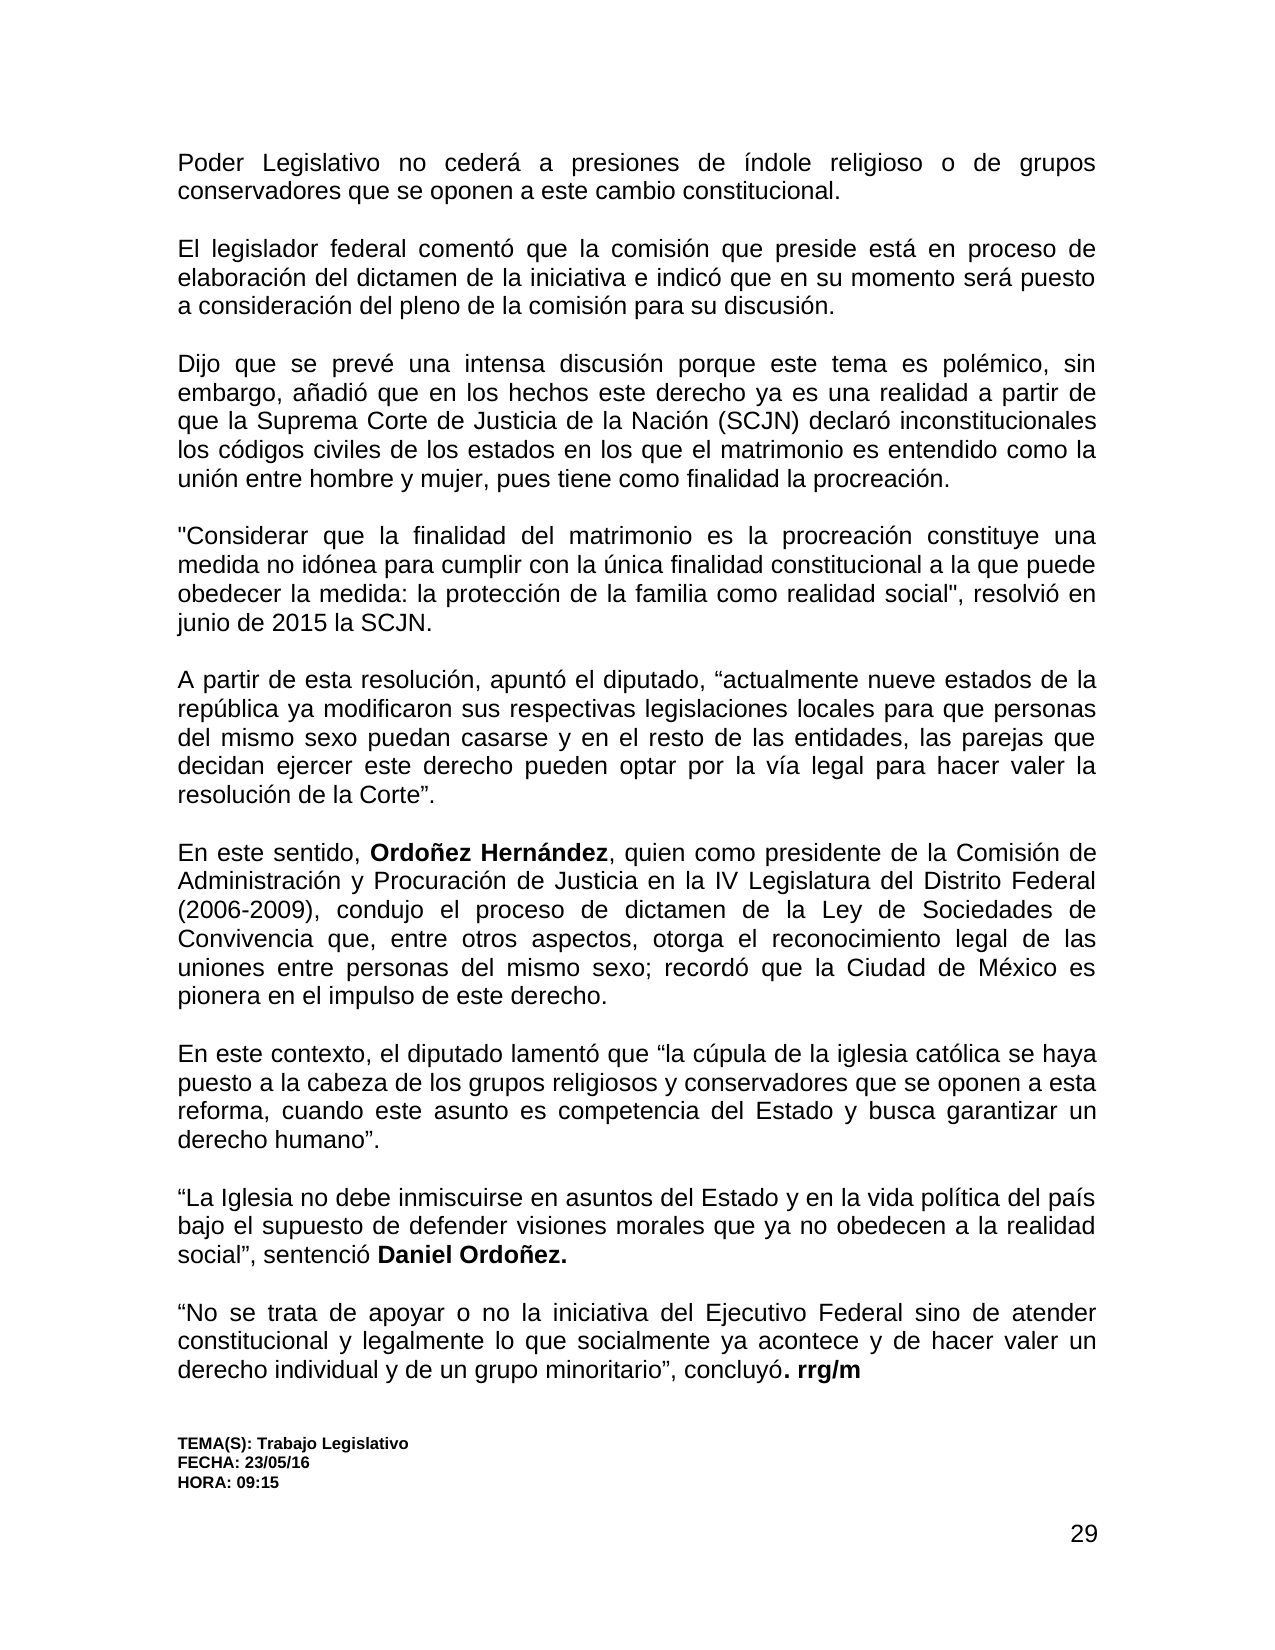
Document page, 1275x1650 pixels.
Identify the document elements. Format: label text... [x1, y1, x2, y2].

text Dijo que se prevé una intensa discusión porque este tema es polémico, sin embargo, añadió que en los hechos este derecho ya es una realidad a partir de que la Suprema Corte de Justicia de la Nación (SCJN) declaró inconstitucionales los códigos civiles de los estados en los que el matrimonio es entendido como la unión entre hombre y mujer, pues tiene como finalidad la procreación. [177, 349, 1098, 493]
text En este contexto, el diputado lamentó que “la cúpula de la iglesia católica se haya puesto a la cabeza de los grupos religiosos y conservadores que se oponen a esta reforma, cuando este asunto es competencia del Estado y busca garantizar un derecho humano”. [177, 1039, 1098, 1154]
text “La Iglesia no debe inmiscuirse en asuntos del Estado y en la vida política del país bajo el supuesto de defender visiones morales que ya no obedecen a la realidad social”, sentenció Daniel Ordoñez. [177, 1183, 1098, 1269]
text "Considerar que la finalidad del matrimonio es la procreación constituye una medida no idónea para cumplir con la única finalidad constitucional a la que puede obedecer la medida: la protección de la familia como realidad social", resolvió en junio de 2015 la SCJN. [177, 521, 1098, 636]
text “No se trata de apoyar o no la iniciativa del Ejecutivo Federal sino de atender constitucional y legalmente lo que socialmente ya acontece y de hacer valer un derecho individual y de un grupo minoritario”, concluyó. rrg/m [177, 1298, 1098, 1384]
text HORA: 09:15 [177, 1472, 1098, 1492]
text En este sentido, Ordoñez Hernández, quien como presidente de la Comisión de Administración y Procuración de Justicia en la IV Legislatura del Distrito Federal (2006-2009), condujo el proceso de dictamen de la Ley de Sociedades de Convivencia que, entre otros aspectos, otorga el reconocimiento legal de las uniones entre personas del mismo sexo; recordó que la Ciudad de México es pionera en el impulso de este derecho. [177, 838, 1098, 1010]
text A partir de esta resolución, apuntó el diputado, “actualmente nueve estados de la república ya modificaron sus respectivas legislaciones locales para que personas del mismo sexo puedan casarse y en el resto de las entidades, las parejas que decidan ejercer este derecho pueden optar por la vía legal para hacer valer la resolución de la Corte”. [177, 665, 1098, 809]
text FECHA: 23/05/16 [177, 1453, 1098, 1472]
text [177, 148, 1098, 205]
text El legislador federal comentó que la comisión que preside está en proceso de elaboración del dictamen de la iniciativa e indicó que en su momento será puesto a consideración del pleno de la comisión para su discusión. [177, 234, 1098, 320]
text TEMA(S): Trabajo Legislativo [177, 1434, 1098, 1453]
